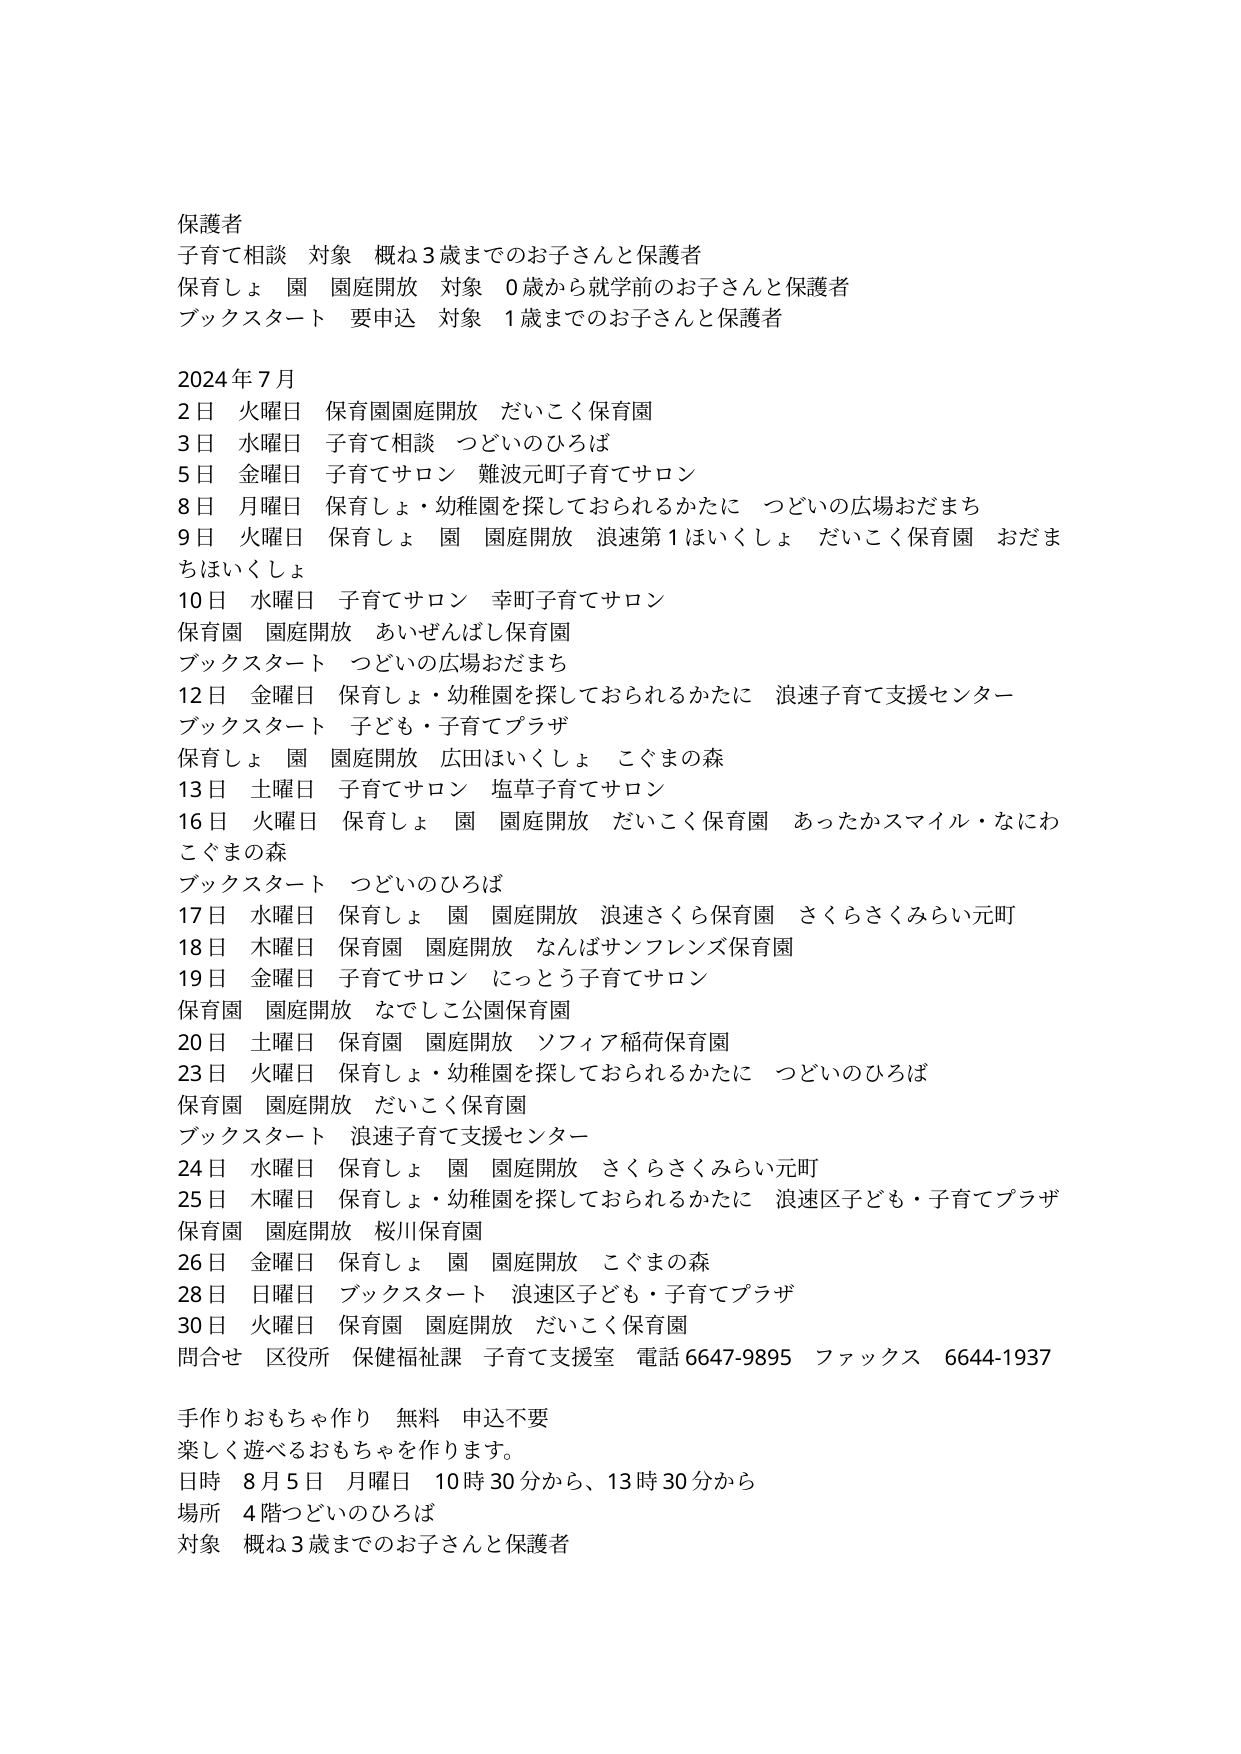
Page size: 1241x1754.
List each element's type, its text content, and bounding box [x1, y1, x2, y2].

text 20日 土曜日 保育園 園庭開放 ソフィア稲荷保育園 [177, 1025, 1063, 1056]
text 保育しょ 園 園庭開放 広田ほいくしょ こぐまの森 [177, 741, 1063, 772]
text 保育園 園庭開放 だいこく保育園 [177, 1088, 1063, 1119]
text 3日 水曜日 子育て相談 つどいのひろば [177, 426, 1063, 457]
text 保育園 園庭開放 桜川保育園 [177, 1214, 1063, 1245]
text 12日 金曜日 保育しょ・幼稚園を探しておられるかたに 浪速子育て支援センター [177, 678, 1063, 709]
text 場所 4階つどいのひろば [177, 1496, 1063, 1527]
text 24日 水曜日 保育しょ 園 園庭開放 さくらさくみらい元町 [177, 1151, 1063, 1182]
text 30日 火曜日 保育園 園庭開放 だいこく保育園 [177, 1308, 1063, 1340]
text 保育園 園庭開放 あいぜんばし保育園 [177, 615, 1063, 647]
text 子育て相談 対象 概ね3歳までのお子さんと保護者 [177, 238, 1063, 270]
text ブックスタート つどいのひろば [177, 867, 1063, 898]
text 28日 日曜日 ブックスタート 浪速区子ども・子育てプラザ [177, 1277, 1063, 1308]
text 26日 金曜日 保育しょ 園 園庭開放 こぐまの森 [177, 1245, 1063, 1277]
text 17日 水曜日 保育しょ 園 園庭開放 浪速さくら保育園 さくらさくみらい元町 [177, 898, 1063, 930]
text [177, 207, 1063, 238]
text ブックスタート 子ども・子育てプラザ [177, 709, 1063, 741]
text 保育園 園庭開放 なでしこ公園保育園 [177, 993, 1063, 1025]
text 9日 火曜日 保育しょ 園 園庭開放 浪速第1ほいくしょ だいこく保育園 おだまちほいくしょ [177, 521, 1063, 583]
text ブックスタート つどいの広場おだまち [177, 647, 1063, 678]
text 2日 火曜日 保育園園庭開放 だいこく保育園 [177, 394, 1063, 426]
text 18日 木曜日 保育園 園庭開放 なんばサンフレンズ保育園 [177, 930, 1063, 962]
text 保育しょ 園 園庭開放 対象 0歳から就学前のお子さんと保護者 [177, 270, 1063, 301]
text 問合せ 区役所 保健福祉課 子育て支援室 電話6647-9895 ファックス 6644-1937 [177, 1340, 1063, 1372]
text 19日 金曜日 子育てサロン にっとう子育てサロン [177, 962, 1063, 993]
text 2024年7月 [177, 363, 1063, 394]
text ブックスタート 浪速子育て支援センター [177, 1119, 1063, 1151]
text 10日 水曜日 子育てサロン 幸町子育てサロン [177, 583, 1063, 615]
text 23日 火曜日 保育しょ・幼稚園を探しておられるかたに つどいのひろば [177, 1056, 1063, 1088]
text 25日 木曜日 保育しょ・幼稚園を探しておられるかたに 浪速区子ども・子育てプラザ [177, 1182, 1063, 1214]
text 16日 火曜日 保育しょ 園 園庭開放 だいこく保育園 あったかスマイル・なにわ こぐまの森 [177, 804, 1063, 867]
text 日時 8月5日 月曜日 10時30分から、13時30分から [177, 1464, 1063, 1496]
text 手作りおもちゃ作り 無料 申込不要 [177, 1401, 1063, 1433]
text 13日 土曜日 子育てサロン 塩草子育てサロン [177, 772, 1063, 804]
text ブックスタート 要申込 対象 1歳までのお子さんと保護者 [177, 301, 1063, 333]
text 対象 概ね3歳までのお子さんと保護者 [177, 1527, 1063, 1559]
text 5日 金曜日 子育てサロン 難波元町子育てサロン [177, 457, 1063, 489]
text 楽しく遊べるおもちゃを作ります。 [177, 1433, 1063, 1464]
text 8日 月曜日 保育しょ・幼稚園を探しておられるかたに つどいの広場おだまち [177, 489, 1063, 521]
